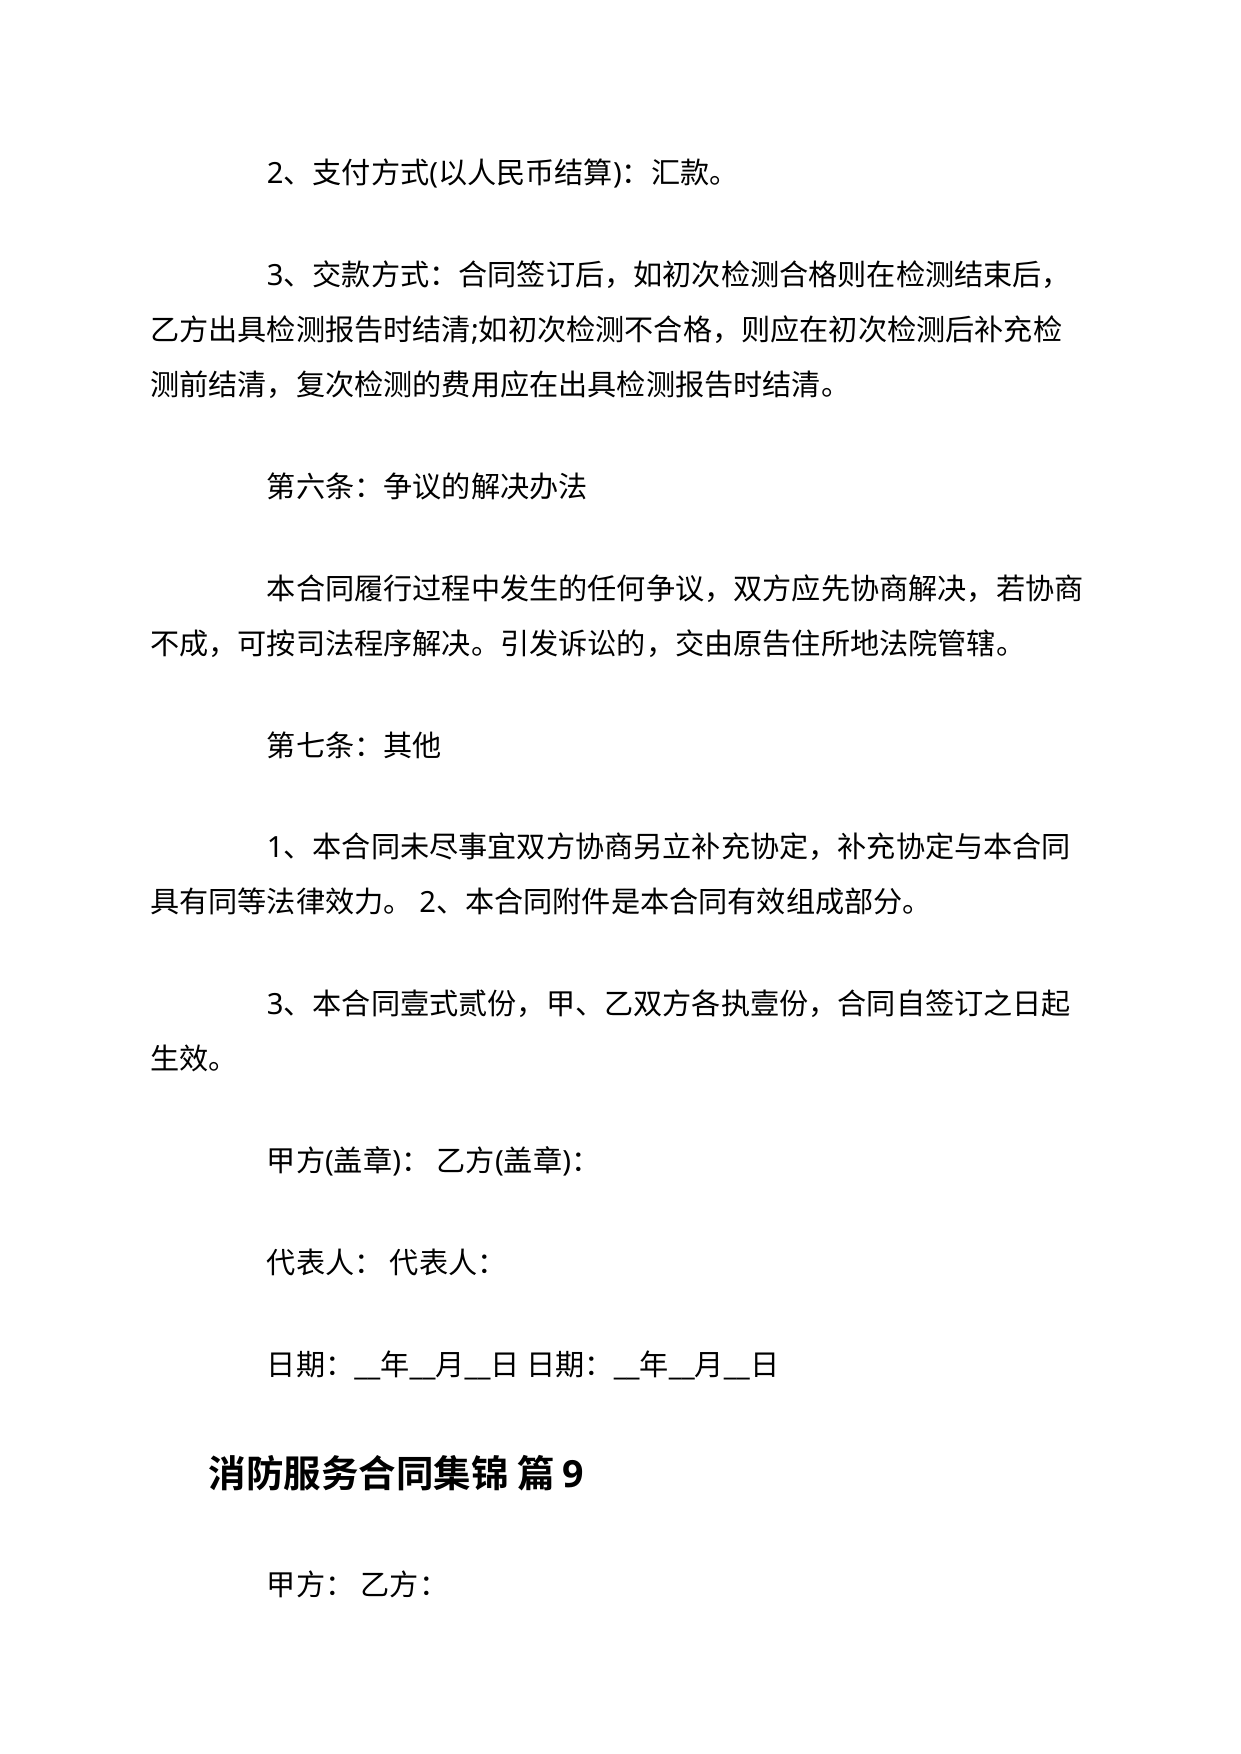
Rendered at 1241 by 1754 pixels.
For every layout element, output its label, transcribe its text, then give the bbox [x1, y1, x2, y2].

text 消防服务合同集锦 篇9 [150, 1443, 1090, 1498]
text 第七条：其他 [150, 722, 1090, 764]
text 1、本合同未尽事宜双方协商另立补充协定，补充协定与本合同具有同等法律效力。 2、本合同附件是本合同有效组成部分。 [150, 824, 1090, 921]
text 3、本合同壹式贰份，甲、乙双方各执壹份，合同自签订之日起生效。 [150, 981, 1090, 1078]
text 甲方： 乙方： [150, 1561, 1090, 1603]
text 本合同履行过程中发生的任何争议，双方应先协商解决，若协商不成，可按司法程序解决。引发诉讼的，交由原告住所地法院管辖。 [150, 566, 1090, 663]
text 3、交款方式：合同签订后，如初次检测合格则在检测结束后，乙方出具检测报告时结清;如初次检测不合格，则应在初次检测后补充检测前结清，复次检测的费用应在出具检测报告时结清。 [150, 252, 1090, 404]
text 甲方(盖章)： 乙方(盖章)： [150, 1138, 1090, 1180]
text 第六条：争议的解决办法 [150, 464, 1090, 506]
text 2、支付方式(以人民币结算)：汇款。 [150, 150, 1090, 192]
text 代表人： 代表人： [150, 1240, 1090, 1282]
text 日期：__年__月__日 日期：__年__月__日 [150, 1341, 1090, 1384]
